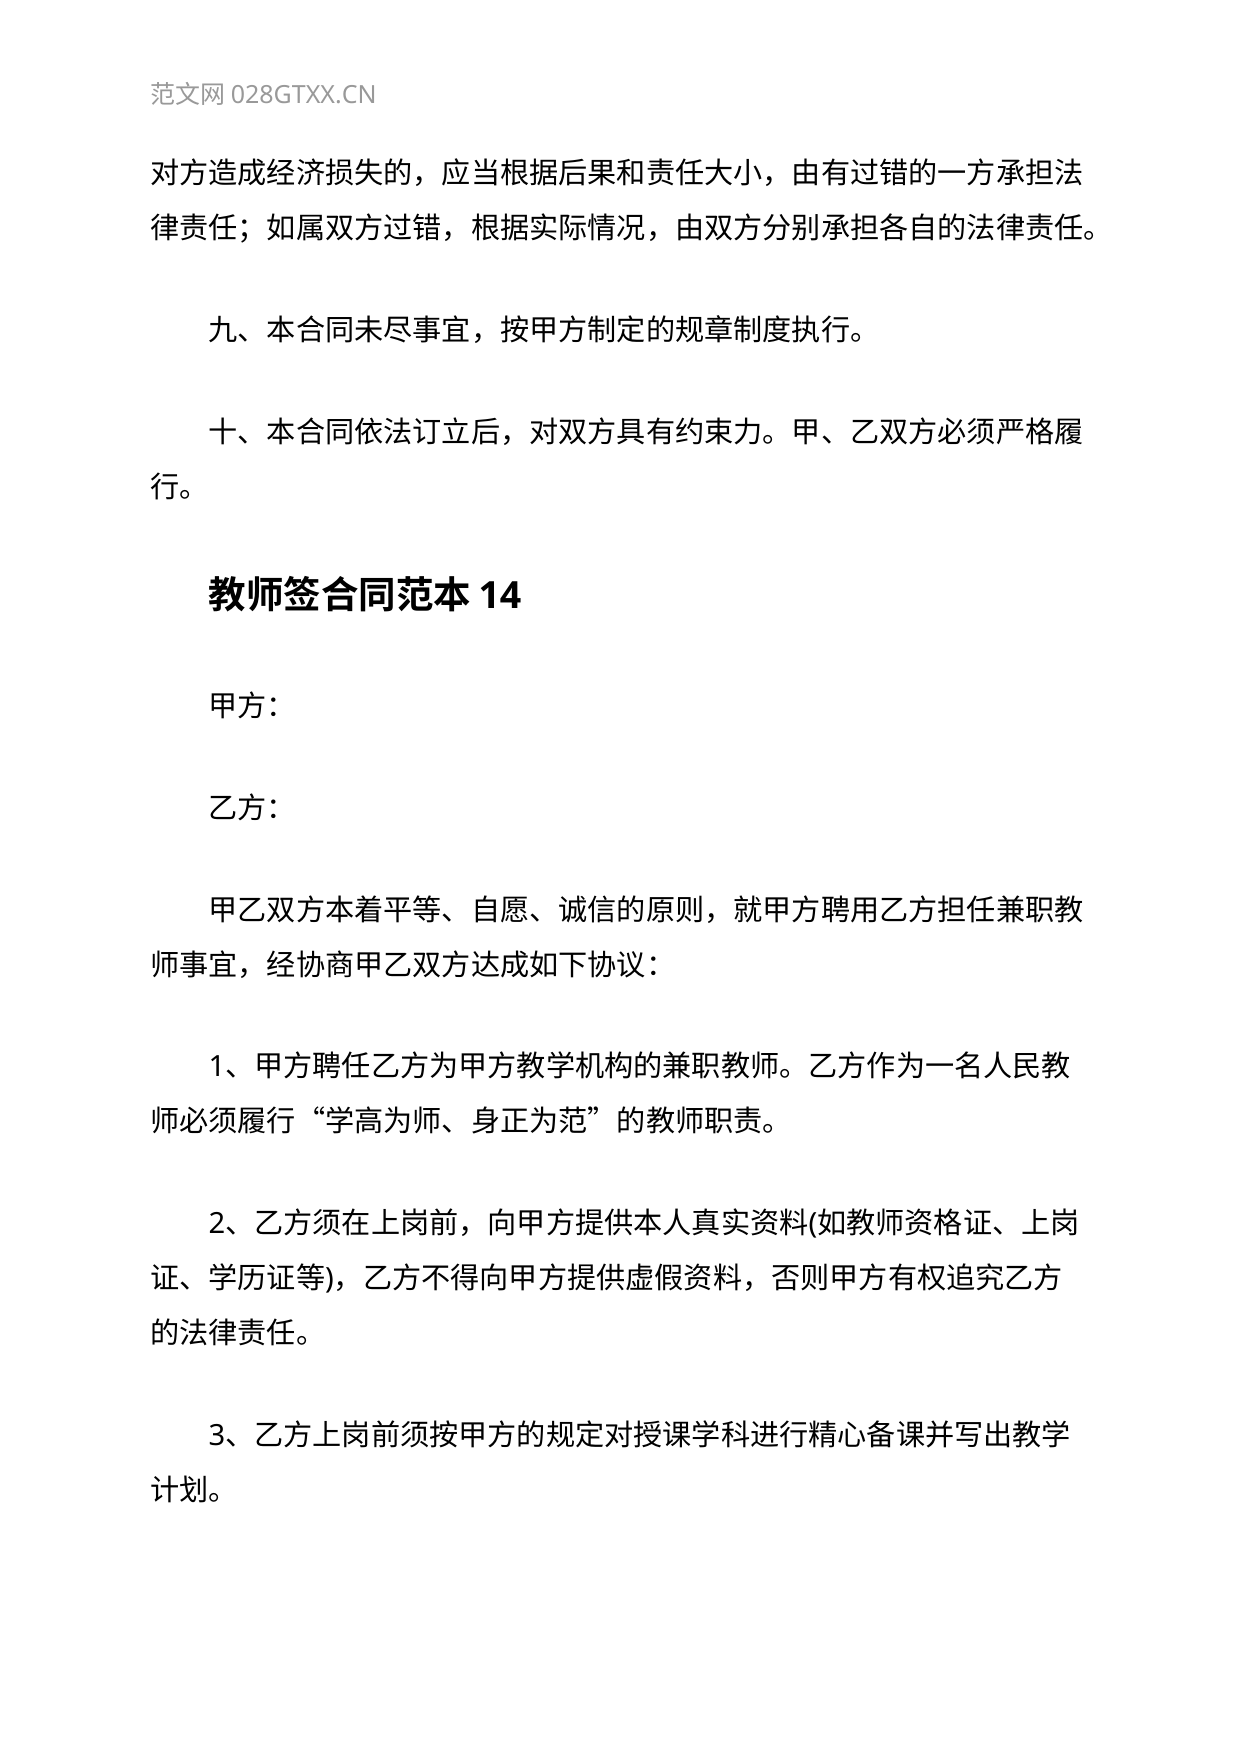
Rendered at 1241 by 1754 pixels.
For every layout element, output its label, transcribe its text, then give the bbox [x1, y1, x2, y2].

text 2、乙方须在上岗前，向甲方提供本人真实资料(如教师资格证、上岗证、学历证等)，乙方不得向甲方提供虚假资料，否则甲方有权追究乙方的法律责任。 [150, 1200, 1090, 1352]
text 十、本合同依法订立后，对双方具有约束力。甲、乙双方必须严格履行。 [150, 408, 1090, 506]
text 1、甲方聘任乙方为甲方教学机构的兼职教师。乙方作为一名人民教师必须履行“学高为师、身正为范”的教师职责。 [150, 1043, 1090, 1140]
text 乙方： [150, 784, 1090, 827]
text 九、本合同未尽事宜，按甲方制定的规章制度执行。 [150, 307, 1090, 349]
text 教师签合同范本14 [150, 565, 1090, 619]
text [150, 150, 1090, 247]
text 3、乙方上岗前须按甲方的规定对授课学科进行精心备课并写出教学计划。 [150, 1411, 1090, 1509]
text 甲乙双方本着平等、自愿、诚信的原则，就甲方聘用乙方担任兼职教师事宜，经协商甲乙双方达成如下协议： [150, 886, 1090, 983]
text 甲方： [150, 683, 1090, 725]
